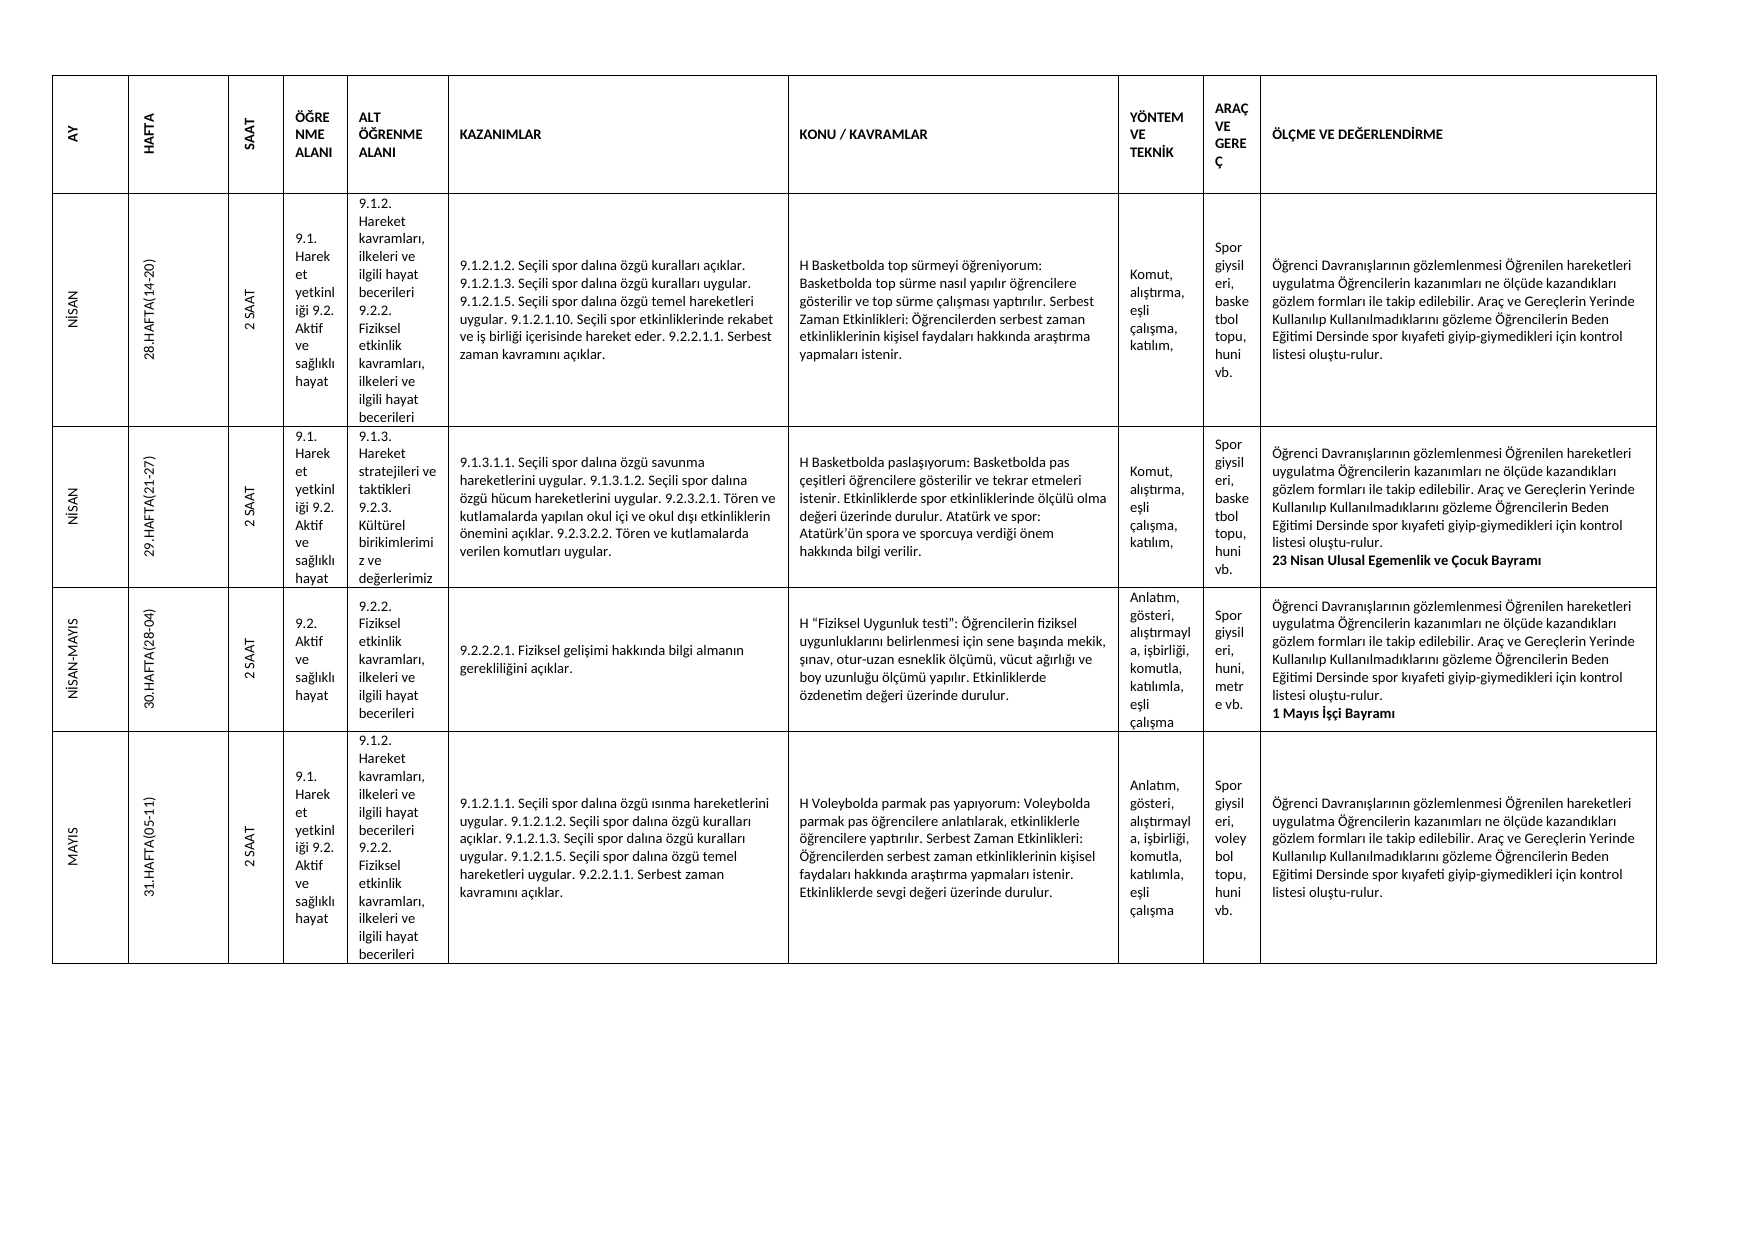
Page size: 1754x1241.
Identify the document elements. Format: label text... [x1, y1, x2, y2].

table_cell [1261, 194, 1656, 426]
table_cell 9.2. Aktif ve sağlıklı hayat [284, 588, 347, 731]
table_header ÖLÇME VE DEĞERLENDİRME [1261, 76, 1656, 193]
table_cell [449, 732, 788, 963]
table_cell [284, 732, 347, 963]
table_cell 9.2.2. Fiziksel etkinlik kavramları, ilkeleri ve ilgili hayat becerileri [348, 588, 448, 731]
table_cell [284, 194, 347, 426]
table_cell 30.HAFTA(28-04) [129, 588, 228, 731]
table_cell 2 SAAT [229, 427, 283, 587]
table_header SAAT [229, 76, 283, 193]
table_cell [348, 194, 448, 426]
table_header KONU / KAVRAMLAR [789, 76, 1118, 193]
table_header ÖĞRENME ALANI [284, 76, 347, 193]
table_cell 2 SAAT [229, 194, 283, 426]
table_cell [1119, 194, 1203, 426]
table_cell Spor giysileri, huni, metre vb. [1204, 588, 1260, 731]
table_cell 9.1. Hareket yetkinliği 9.2. Aktif ve sağlıklı hayat [284, 427, 347, 587]
table_cell 28.HAFTA(14-20) [129, 194, 228, 426]
table_cell 2 SAAT [229, 732, 283, 963]
table_cell NİSAN [53, 194, 128, 426]
table_cell 9.1.3. Hareket stratejileri ve taktikleri 9.2.3. Kültürel birikimlerimiz ve değerlerimiz [348, 427, 448, 587]
table_cell MAYIS [53, 732, 128, 963]
table_cell H Basketbolda top sürmeyi öğreniyorum: Basketbolda top sürme nasıl yapılır öğrencilere gösterilir ve top sürme çalışması yaptırılır. Serbest Zaman Etkinlikleri: Öğrencilerden serbest zaman etkinliklerinin kişisel faydaları hakkında araştırma yapmaları istenir. [789, 194, 1118, 426]
table_cell NİSAN-MAYIS [53, 588, 128, 731]
table_cell H Basketbolda paslaşıyorum: Basketbolda pas çeşitleri öğrencilere gösterilir ve tekrar etmeleri istenir. Etkinliklerde spor etkinliklerinde ölçülü olma değeri üzerinde durulur. Atatürk ve spor: Atatürk’ün spora ve sporcuya verdiği önem hakkında bilgi verilir. [789, 427, 1118, 587]
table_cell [1261, 732, 1656, 963]
table_cell 29.HAFTA(21-27) [129, 427, 228, 587]
table_header ALT ÖĞRENME ALANI [348, 76, 448, 193]
table_header HAFTA [129, 76, 228, 193]
table_cell H “Fiziksel Uygunluk testi”: Öğrencilerin fiziksel uygunluklarını belirlenmesi için sene başında mekik, şınav, otur-uzan esneklik ölçümü, vücut ağırlığı ve boy uzunluğu ölçümü yapılır. Etkinliklerde özdenetim değeri üzerinde durulur. [789, 588, 1118, 731]
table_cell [1119, 732, 1203, 963]
table_cell Spor giysileri, basketbol topu, huni vb. [1204, 427, 1260, 587]
table_header YÖNTEM VE TEKNİK [1119, 76, 1203, 193]
table_cell Komut, alıştırma, eşli çalışma, katılım, [1119, 427, 1203, 587]
table_cell Öğrenci Davranışlarının gözlemlenmesi Öğrenilen hareketleri uygulatma Öğrencilerin kazanımları ne ölçüde kazandıkları gözlem formları ile takip edilebilir. Araç ve Gereçlerin Yerinde Kullanılıp Kullanılmadıklarını gözleme Öğrencilerin Beden Eğitimi Dersinde spor kıyafeti giyip-giymedikleri için kontrol listesi oluştu-rulur. 23 Nisan Ulusal Egemenlik ve Çocuk Bayramı [1261, 427, 1656, 587]
table_header AY [53, 76, 128, 193]
table_cell Spor giysileri, voleybol topu, huni vb. [1204, 732, 1260, 963]
table_cell Anlatım, gösteri, alıştırmayla, işbirliği, komutla, katılımla, eşli çalışma [1119, 588, 1203, 731]
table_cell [1204, 194, 1260, 426]
table_cell H Voleybolda parmak pas yapıyorum: Voleybolda parmak pas öğrencilere anlatılarak, etkinliklerle öğrencilere yaptırılır. Serbest Zaman Etkinlikleri: Öğrencilerden serbest zaman etkinliklerinin kişisel faydaları hakkında araştırma yapmaları istenir. Etkinliklerde sevgi değeri üzerinde durulur. [789, 732, 1118, 963]
table_cell NİSAN [53, 427, 128, 587]
table_cell 31.HAFTA(05-11) [129, 732, 228, 963]
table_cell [348, 732, 448, 963]
table_cell Öğrenci Davranışlarının gözlemlenmesi Öğrenilen hareketleri uygulatma Öğrencilerin kazanımları ne ölçüde kazandıkları gözlem formları ile takip edilebilir. Araç ve Gereçlerin Yerinde Kullanılıp Kullanılmadıklarını gözleme Öğrencilerin Beden Eğitimi Dersinde spor kıyafeti giyip-giymedikleri için kontrol listesi oluştu-rulur. 1 Mayıs İşçi Bayramı [1261, 588, 1656, 731]
table_cell 2 SAAT [229, 588, 283, 731]
table_header KAZANIMLAR [449, 76, 788, 193]
table_header ARAÇ VE GEREÇ [1204, 76, 1260, 193]
table_cell 9.1.3.1.1. Seçili spor dalına özgü savunma hareketlerini uygular. 9.1.3.1.2. Seçili spor dalına özgü hücum hareketlerini uygular. 9.2.3.2.1. Tören ve kutlamalarda yapılan okul içi ve okul dışı etkinliklerin önemini açıklar. 9.2.3.2.2. Tören ve kutlamalarda verilen komutları uygular. [449, 427, 788, 587]
table_cell 9.2.2.2.1. Fiziksel gelişimi hakkında bilgi almanın gerekliliğini açıklar. [449, 588, 788, 731]
table_cell 9.1.2.1.2. Seçili spor dalına özgü kuralları açıklar. 9.1.2.1.3. Seçili spor dalına özgü kuralları uygular. 9.1.2.1.5. Seçili spor dalına özgü temel hareketleri uygular. 9.1.2.1.10. Seçili spor etkinliklerinde rekabet ve iş birliği içerisinde hareket eder. 9.2.2.1.1. Serbest zaman kavramını açıklar. [449, 194, 788, 426]
